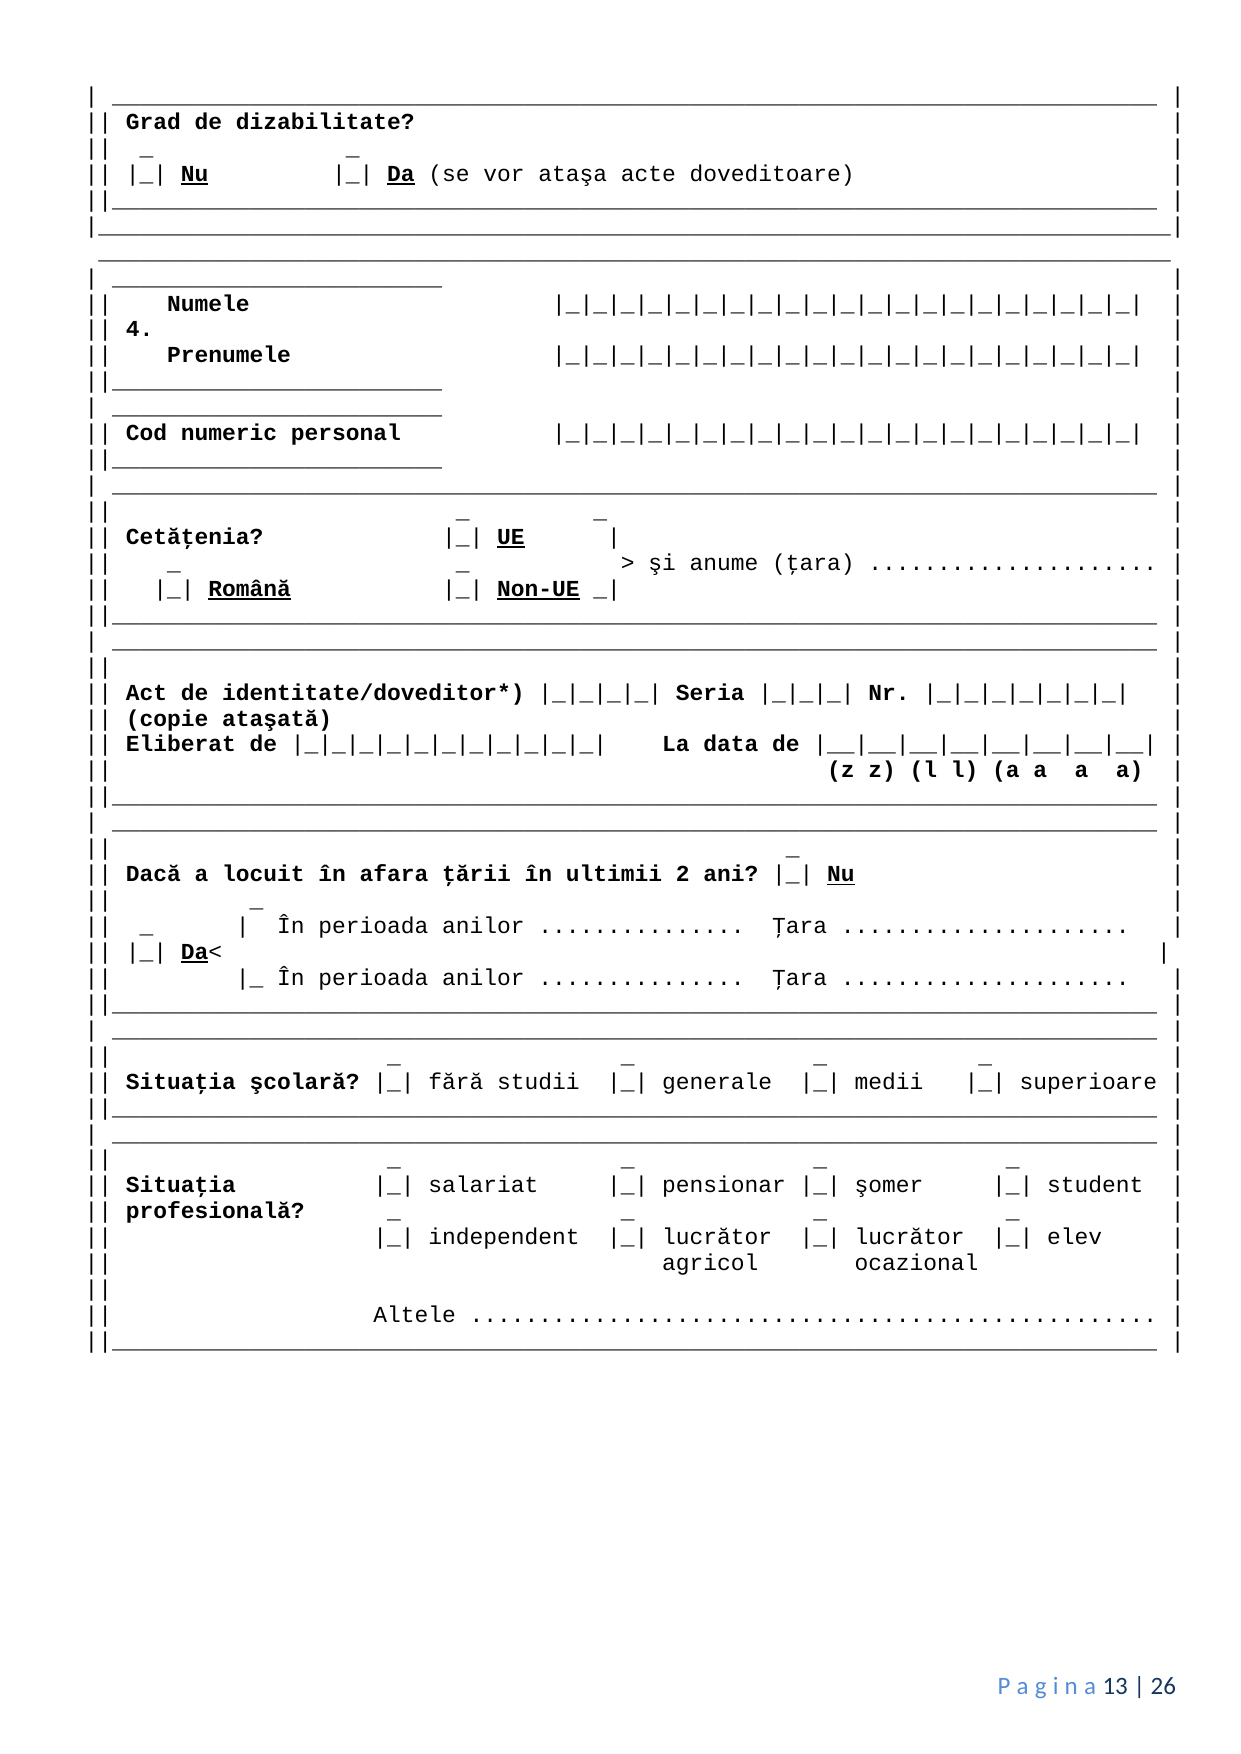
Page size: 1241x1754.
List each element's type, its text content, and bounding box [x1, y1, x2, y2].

text || Dacă a locuit în afara ţării în ultimii 2 ani? |_| Nu | [84, 862, 1203, 888]
text || (copie ataşată) | [84, 707, 1203, 733]
text || Eliberat de |_|_|_|_|_|_|_|_|_|_|_| La data de |__|__|__|__|__|__|__|__| | [84, 733, 1203, 759]
text |______________________________________________________________________________| [84, 214, 1203, 240]
text || |_| Română |_| Non-UE _| | [84, 577, 1203, 603]
text || Altele .................................................. | [84, 1303, 1203, 1329]
text | ____________________________________________________________________________ | [84, 1018, 1203, 1044]
text ||________________________ | [84, 370, 1203, 396]
text || (z z) (l l) (a a a a) | [84, 759, 1203, 785]
text ||____________________________________________________________________________ | [84, 785, 1203, 811]
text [84, 188, 1203, 214]
text || |_| independent |_| lucrător |_| lucrător |_| elev | [84, 1226, 1203, 1252]
text || |_| Da< | [84, 940, 1203, 966]
text | ________________________ | [84, 266, 1203, 292]
text || | [84, 1277, 1203, 1303]
text | ________________________ | [84, 396, 1203, 422]
text || Grad de dizabilitate? | [84, 110, 1203, 136]
text || |_ În perioada anilor ............... Ţara ..................... | [84, 966, 1203, 992]
text || |_| Nu |_| Da (se vor ataşa acte doveditoare) | [84, 162, 1203, 188]
text | ____________________________________________________________________________ | [84, 811, 1203, 837]
text || _ | [84, 837, 1203, 862]
text ______________________________________________________________________________ [84, 240, 1203, 266]
text ||____________________________________________________________________________ | [84, 1096, 1203, 1122]
text ||________________________ | [84, 447, 1203, 473]
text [84, 84, 1203, 110]
text || agricol ocazional | [84, 1252, 1203, 1277]
text ||____________________________________________________________________________ | [84, 603, 1203, 629]
text || Situaţia şcolară? |_| fără studii |_| generale |_| medii |_| superioare | [84, 1070, 1203, 1096]
text || Act de identitate/doveditor*) |_|_|_|_| Seria |_|_|_| Nr. |_|_|_|_|_|_|_| | [84, 681, 1203, 707]
text || Numele |_|_|_|_|_|_|_|_|_|_|_|_|_|_|_|_|_|_|_|_|_| | [84, 292, 1203, 318]
text || Cetăţenia? |_| UE | | [84, 525, 1203, 551]
text || Situaţia |_| salariat |_| pensionar |_| şomer |_| student | [84, 1174, 1203, 1200]
text || _ _ | [84, 136, 1203, 162]
text || profesională? _ _ _ _ | [84, 1200, 1203, 1226]
text || Prenumele |_|_|_|_|_|_|_|_|_|_|_|_|_|_|_|_|_|_|_|_|_| | [84, 344, 1203, 370]
text ||____________________________________________________________________________ | [84, 992, 1203, 1018]
text || _ | [84, 888, 1203, 914]
text || _ _ > şi anume (ţara) ..................... | [84, 551, 1203, 577]
text | ____________________________________________________________________________ | [84, 473, 1203, 499]
text || _ _ _ _ | [84, 1044, 1203, 1070]
text || | [84, 655, 1203, 681]
text || _ | În perioada anilor ............... Ţara ..................... | [84, 914, 1203, 940]
text || Cod numeric personal |_|_|_|_|_|_|_|_|_|_|_|_|_|_|_|_|_|_|_|_|_| | [84, 422, 1203, 447]
text || 4. | [84, 318, 1203, 344]
text | ____________________________________________________________________________ | [84, 629, 1203, 655]
text || _ _ | [84, 499, 1203, 525]
text | ____________________________________________________________________________ | [84, 1122, 1203, 1148]
text || _ _ _ _ | [84, 1148, 1203, 1174]
text ||____________________________________________________________________________ | [84, 1329, 1203, 1355]
